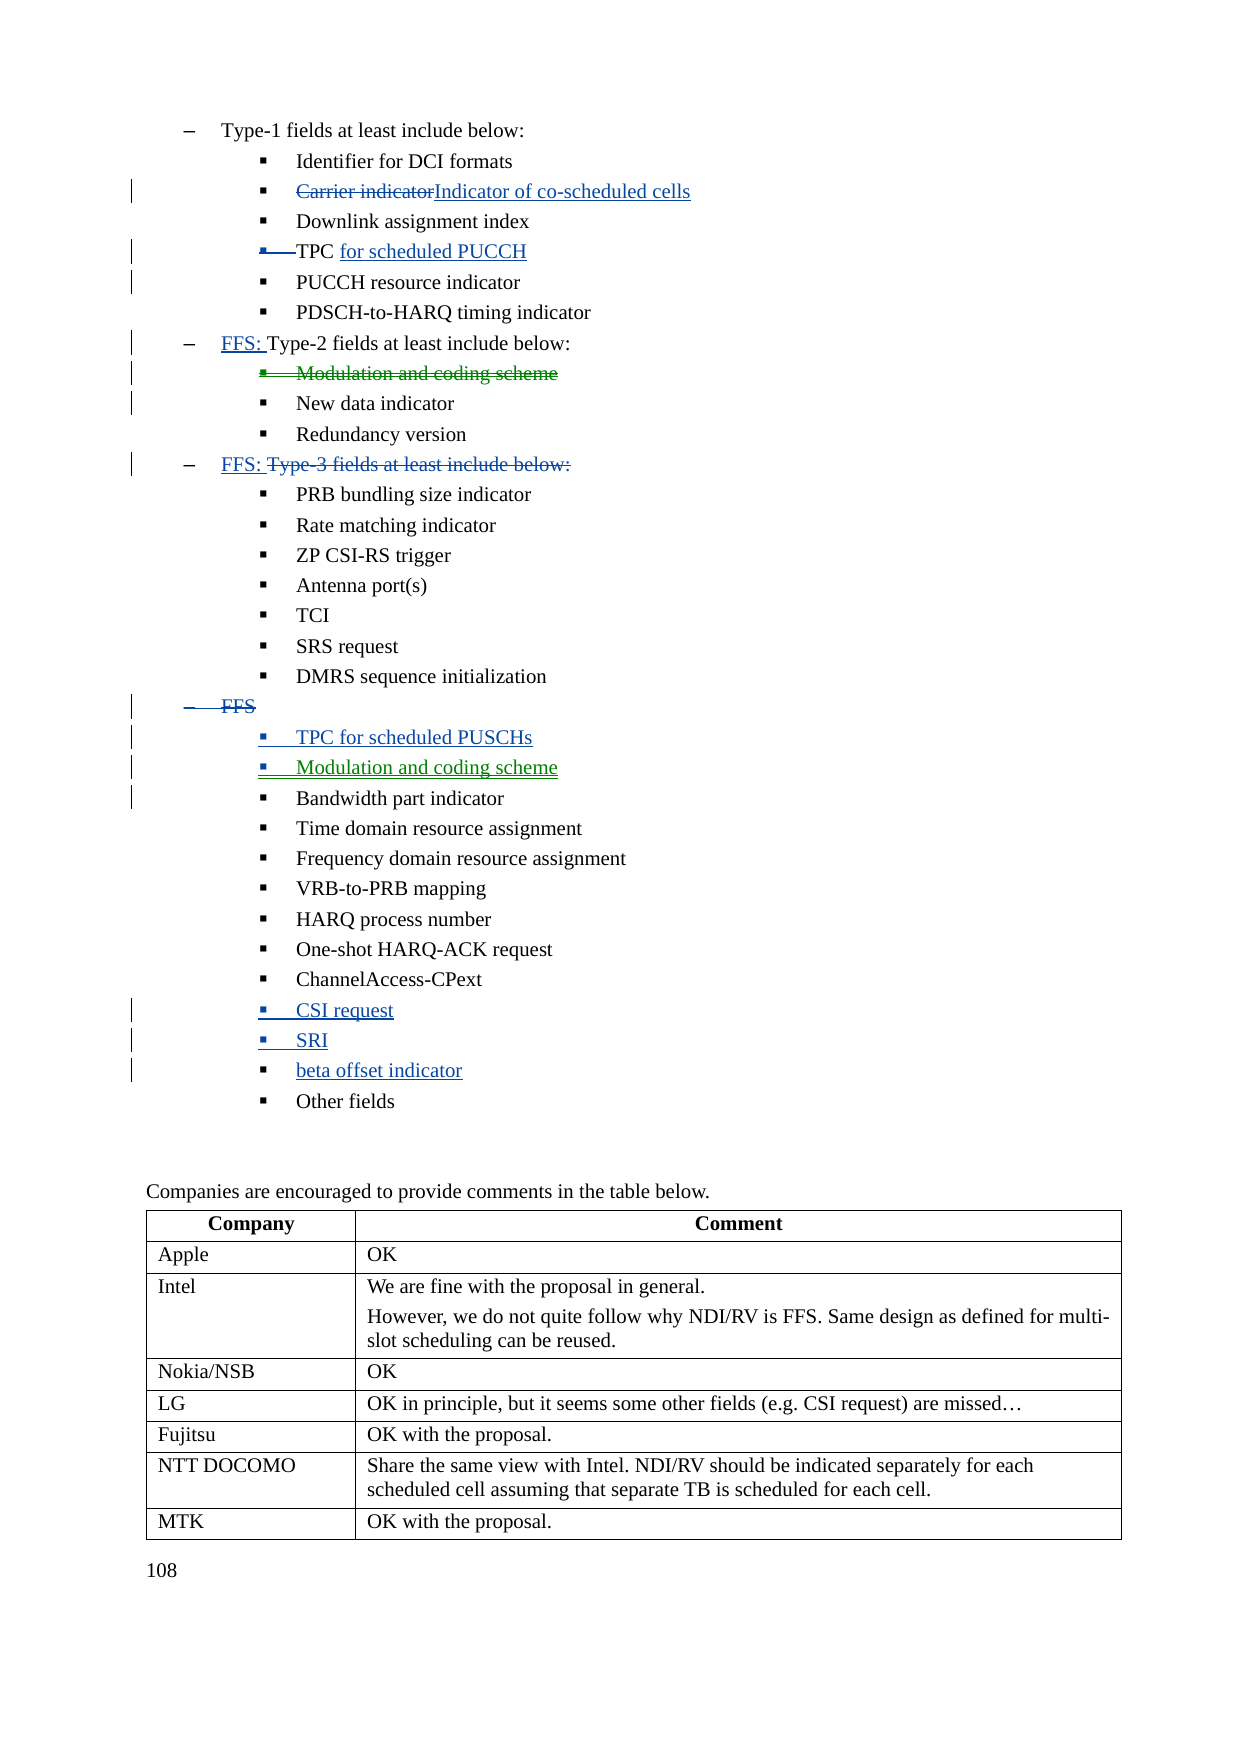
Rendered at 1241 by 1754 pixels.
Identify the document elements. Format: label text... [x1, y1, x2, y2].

list DMRS sequence initialization [258, 664, 1122, 688]
list PUCCH resource indicator [258, 270, 1122, 294]
table_cell OK with the proposal. [356, 1509, 1121, 1539]
list Type-1 fields at least include below: [183, 118, 1122, 142]
table_cell OK with the proposal. [356, 1422, 1121, 1452]
list One-shot HARQ-ACK request [258, 937, 1122, 961]
list TPC [258, 239, 1122, 263]
table_cell Intel [147, 1274, 355, 1358]
table_cell Nokia/NSB [147, 1359, 355, 1389]
list Other fields [258, 1088, 1122, 1113]
table_cell Fujitsu [147, 1422, 355, 1452]
list Downlink assignment index [258, 209, 1122, 233]
list Redundancy version [258, 421, 1122, 446]
list Antenna port(s) [258, 573, 1122, 597]
list Identifier for DCI formats [258, 148, 1122, 173]
table_header Company [147, 1211, 355, 1241]
list VRB-to-PRB mapping [258, 876, 1122, 900]
list Bandwidth part indicator [258, 785, 1122, 809]
list PDSCH-to-HARQ timing indicator [258, 300, 1122, 324]
list PRB bundling size indicator [258, 482, 1122, 506]
list New data indicator [258, 391, 1122, 415]
table_cell OK in principle, but it seems some other fields (e.g. CSI request) are missed… [356, 1391, 1121, 1421]
table_cell LG [147, 1391, 355, 1421]
list ChannelAccess-CPext [258, 967, 1122, 991]
table_header Comment [356, 1211, 1121, 1241]
list HARQ process number [258, 907, 1122, 931]
text Companies are encouraged to provide comments in the table below. [146, 1179, 1122, 1203]
list ZP CSI-RS trigger [258, 543, 1122, 567]
list Time domain resource assignment [258, 816, 1122, 840]
table_cell Share the same view with Intel. NDI/RV should be indicated separately for each scheduled cell assuming that separate TB is scheduled for each cell. [356, 1453, 1121, 1508]
table_cell MTK [147, 1509, 355, 1539]
list Type-2 fields at least include below: [183, 330, 1122, 354]
list Rate matching indicator [258, 512, 1122, 537]
list Frequency domain resource assignment [258, 846, 1122, 870]
table_cell OK [356, 1359, 1121, 1389]
table_cell We are fine with the proposal in general. However, we do not quite follow why NDI/RV is FFS. Same design as defined for multi-slot scheduling can be reused. [356, 1274, 1121, 1358]
list SRS request [258, 634, 1122, 658]
list TCI [258, 603, 1122, 627]
table_cell Apple [147, 1242, 355, 1272]
table_cell NTT DOCOMO [147, 1453, 355, 1508]
table_cell OK [356, 1242, 1121, 1272]
